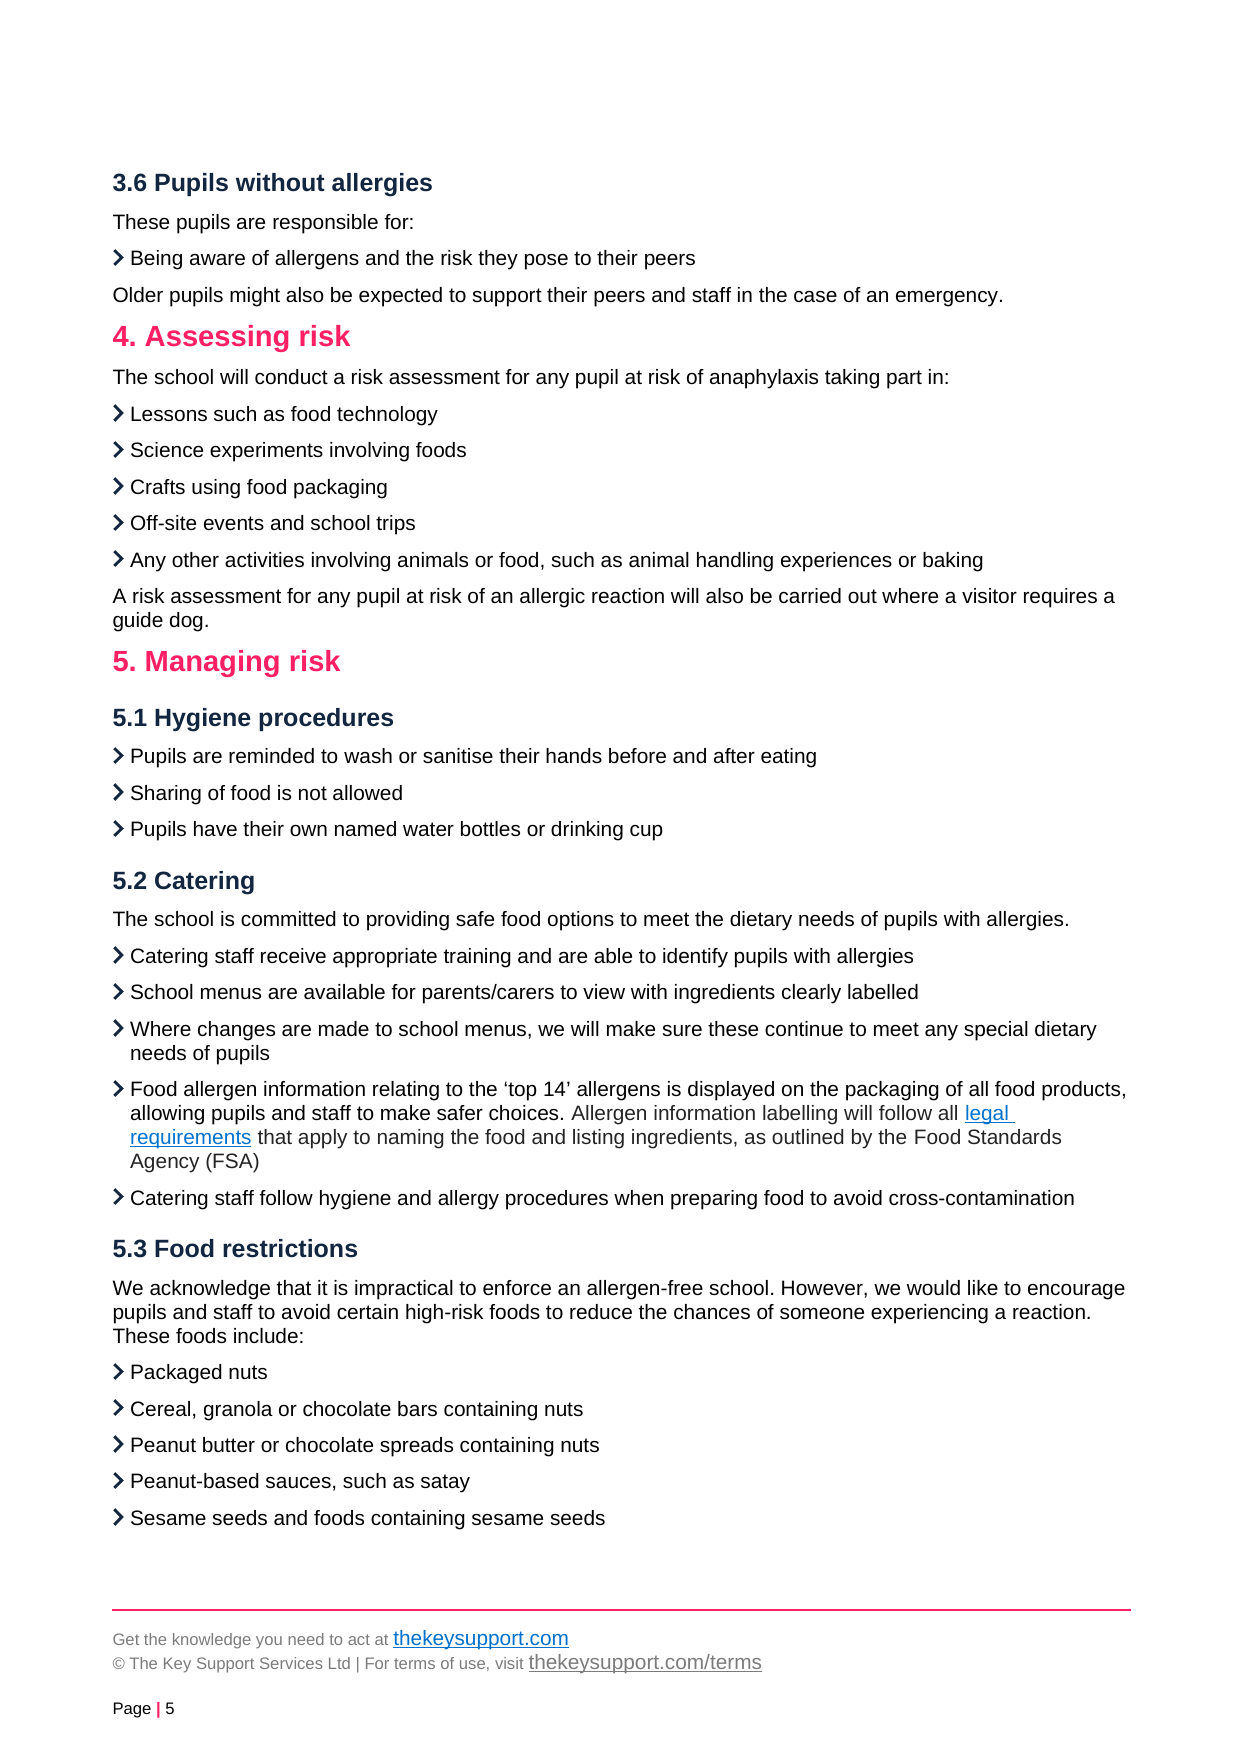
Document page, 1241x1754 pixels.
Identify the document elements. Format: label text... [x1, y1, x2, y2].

picture [113, 1508, 124, 1526]
text Science experiments involving foods [112, 438, 1128, 462]
text Crafts using food packaging [112, 474, 1128, 498]
picture [113, 249, 124, 266]
text Older pupils might also be expected to support their peers and staff in the case of an emergency. [112, 283, 1128, 307]
picture [113, 783, 124, 801]
text Off-site events and school trips [112, 511, 1128, 535]
text School menus are available for parents/carers to view with ingredients clearly labelled [112, 980, 1128, 1004]
text Peanut butter or chocolate spreads containing nuts [112, 1433, 1128, 1457]
text The school is committed to providing safe food options to meet the dietary needs of pupils with allergies. [112, 907, 1128, 931]
text Pupils have their own named water bottles or drinking cup [112, 817, 1128, 841]
picture [113, 1080, 124, 1097]
text Being aware of allergens and the risk they pose to their peers [112, 246, 1128, 270]
picture [113, 1435, 124, 1453]
picture [113, 514, 124, 531]
picture [113, 983, 124, 1000]
picture [113, 1472, 124, 1489]
text The school will conduct a risk assessment for any pupil at risk of anaphylaxis taking part in: [112, 365, 1128, 389]
picture [113, 1399, 124, 1416]
text Sesame seeds and foods containing sesame seeds [112, 1506, 1128, 1530]
text Packaged nuts [112, 1360, 1128, 1384]
picture [113, 1188, 124, 1205]
text Sharing of food is not allowed [112, 781, 1128, 804]
text Any other activities involving animals or food, such as animal handling experiences or baking [112, 547, 1128, 571]
text 5.3 Food restrictions [112, 1234, 1128, 1263]
picture [113, 550, 124, 567]
subtitle 5. Managing risk [112, 644, 1128, 678]
text 5.1 Hygiene procedures [112, 703, 1128, 732]
picture [113, 1363, 124, 1380]
text Peanut-based sauces, such as satay [112, 1469, 1128, 1493]
text Lessons such as food technology [112, 402, 1128, 426]
text Cereal, granola or chocolate bars containing nuts [112, 1396, 1128, 1420]
picture [113, 1019, 124, 1037]
text Food allergen information relating to the ‘top 14’ allergens is displayed on the packaging of all food products, allowing pupils and staff to make safer choices. Allergen information labelling will follow all legal requirements that apply to naming the food and listing ingredients, as outlined by the Food Standards Agency (FSA) [112, 1077, 1128, 1173]
picture [113, 477, 124, 495]
text A risk assessment for any pupil at risk of an allergic reaction will also be carried out where a visitor requires a guide dog. [112, 584, 1128, 632]
picture [113, 946, 124, 964]
text Catering staff receive appropriate training and are able to identify pupils with allergies [112, 944, 1128, 968]
picture [113, 747, 124, 764]
text These pupils are responsible for: [112, 210, 1128, 234]
text Catering staff follow hygiene and allergy procedures when preparing food to avoid cross-contamination [112, 1185, 1128, 1209]
text 3.6 Pupils without allergies [112, 168, 1128, 197]
picture [113, 820, 124, 837]
text 5.2 Catering [112, 866, 1128, 895]
picture [113, 441, 124, 458]
text Pupils are reminded to wash or sanitise their hands before and after eating [112, 744, 1128, 768]
picture [113, 404, 124, 422]
text We acknowledge that it is impractical to enforce an allergen-free school. However, we would like to encourage pupils and staff to avoid certain high-risk foods to reduce the chances of someone experiencing a reaction. These foods include: [112, 1276, 1128, 1347]
text Where changes are made to school menus, we will make sure these continue to meet any special dietary needs of pupils [112, 1017, 1128, 1064]
subtitle 4. Assessing risk [112, 319, 1128, 353]
